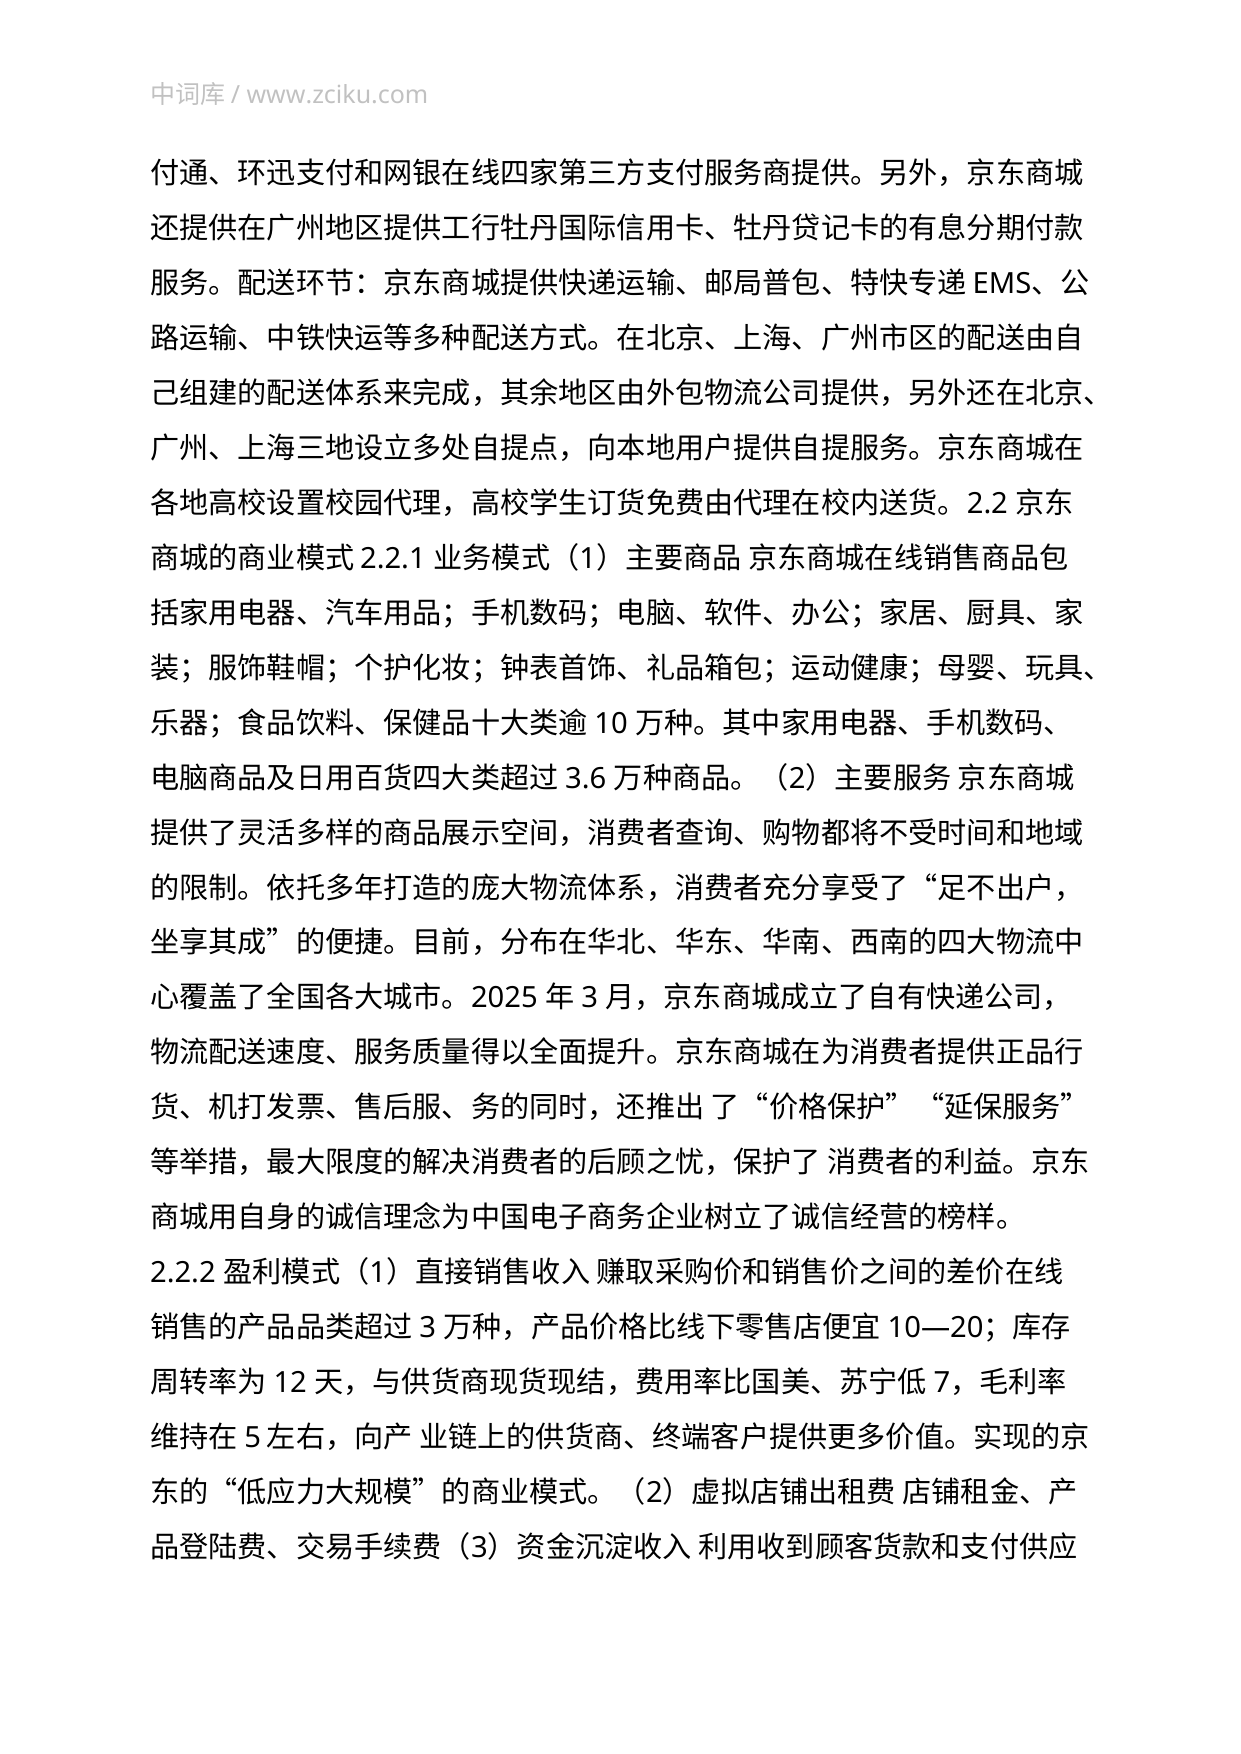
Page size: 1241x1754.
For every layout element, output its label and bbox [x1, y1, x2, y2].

text [150, 150, 1090, 1566]
